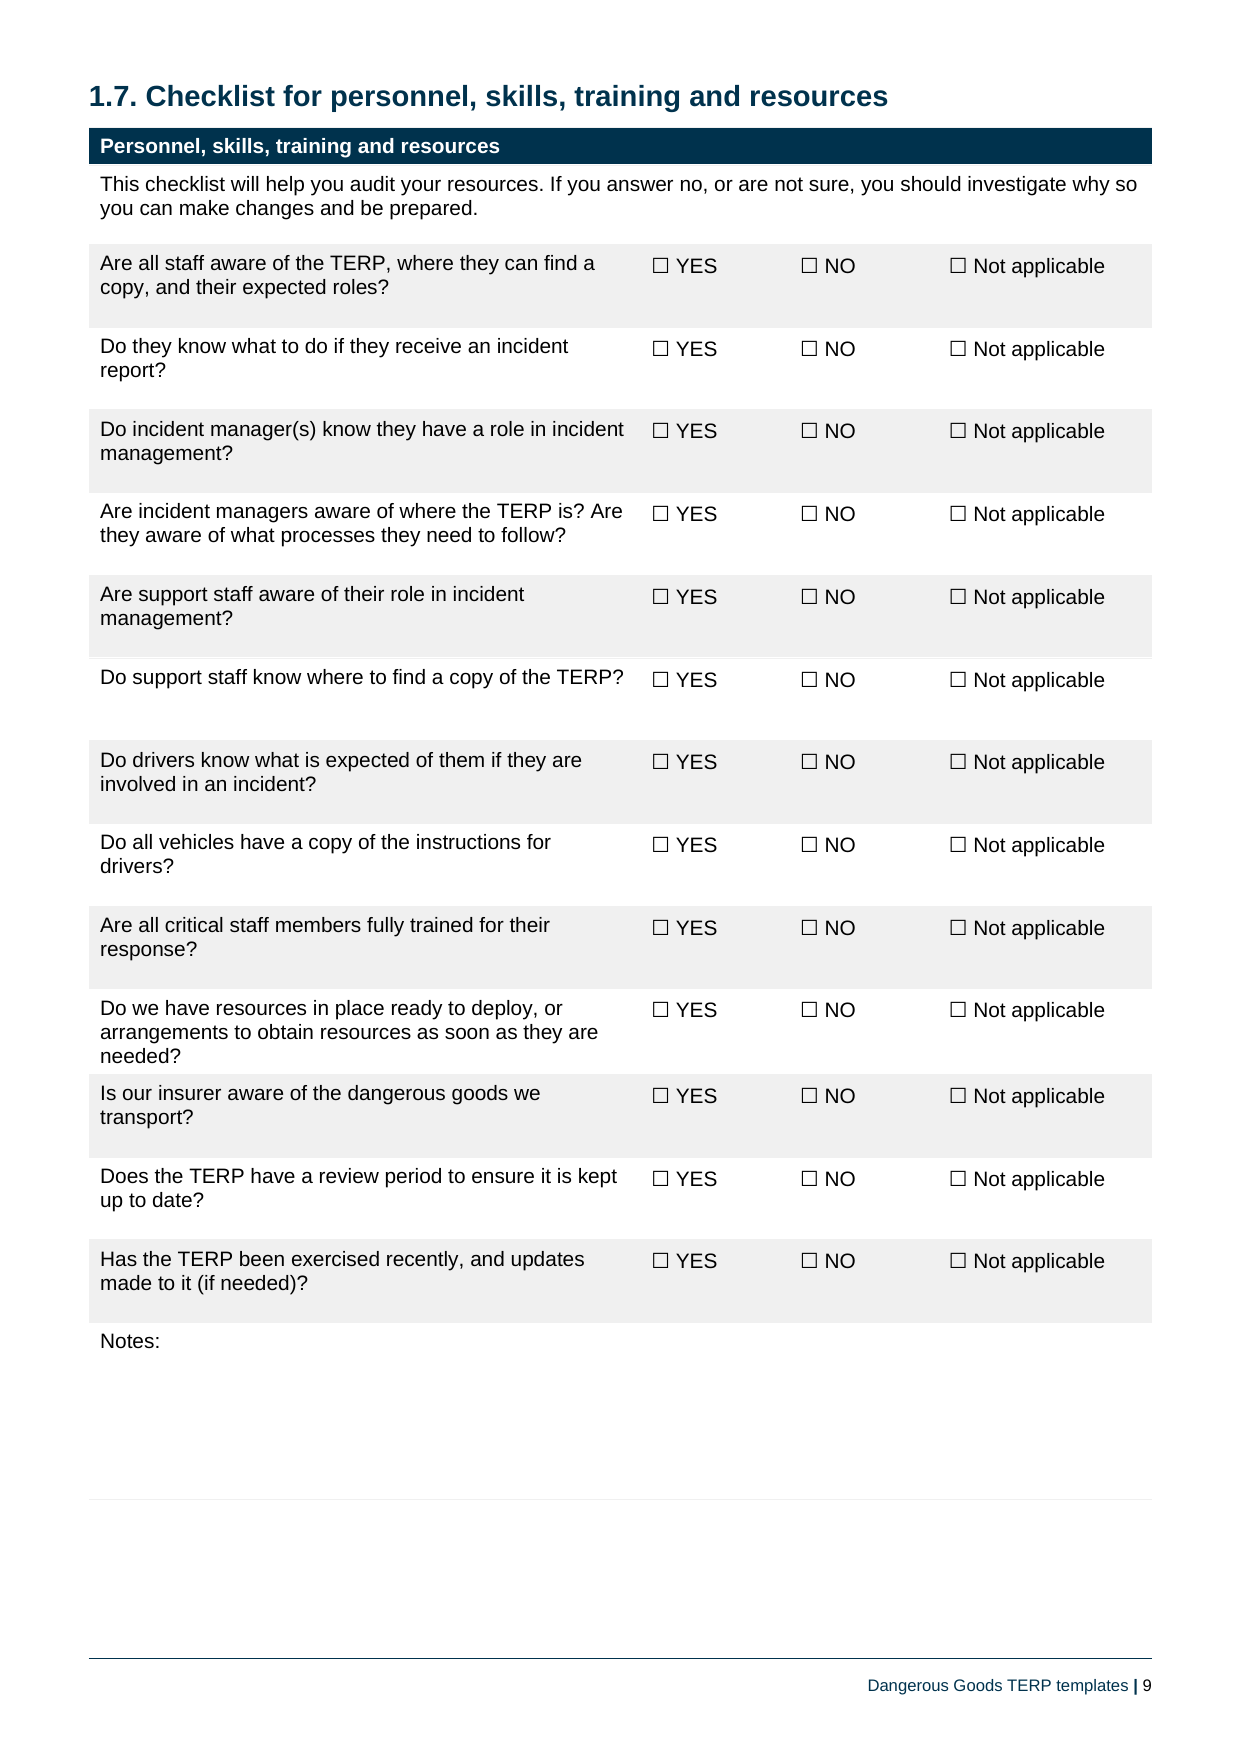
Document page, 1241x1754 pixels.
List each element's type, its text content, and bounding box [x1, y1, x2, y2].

subtitle Checklist for personnel, skills, training and resources [89, 73, 1152, 114]
